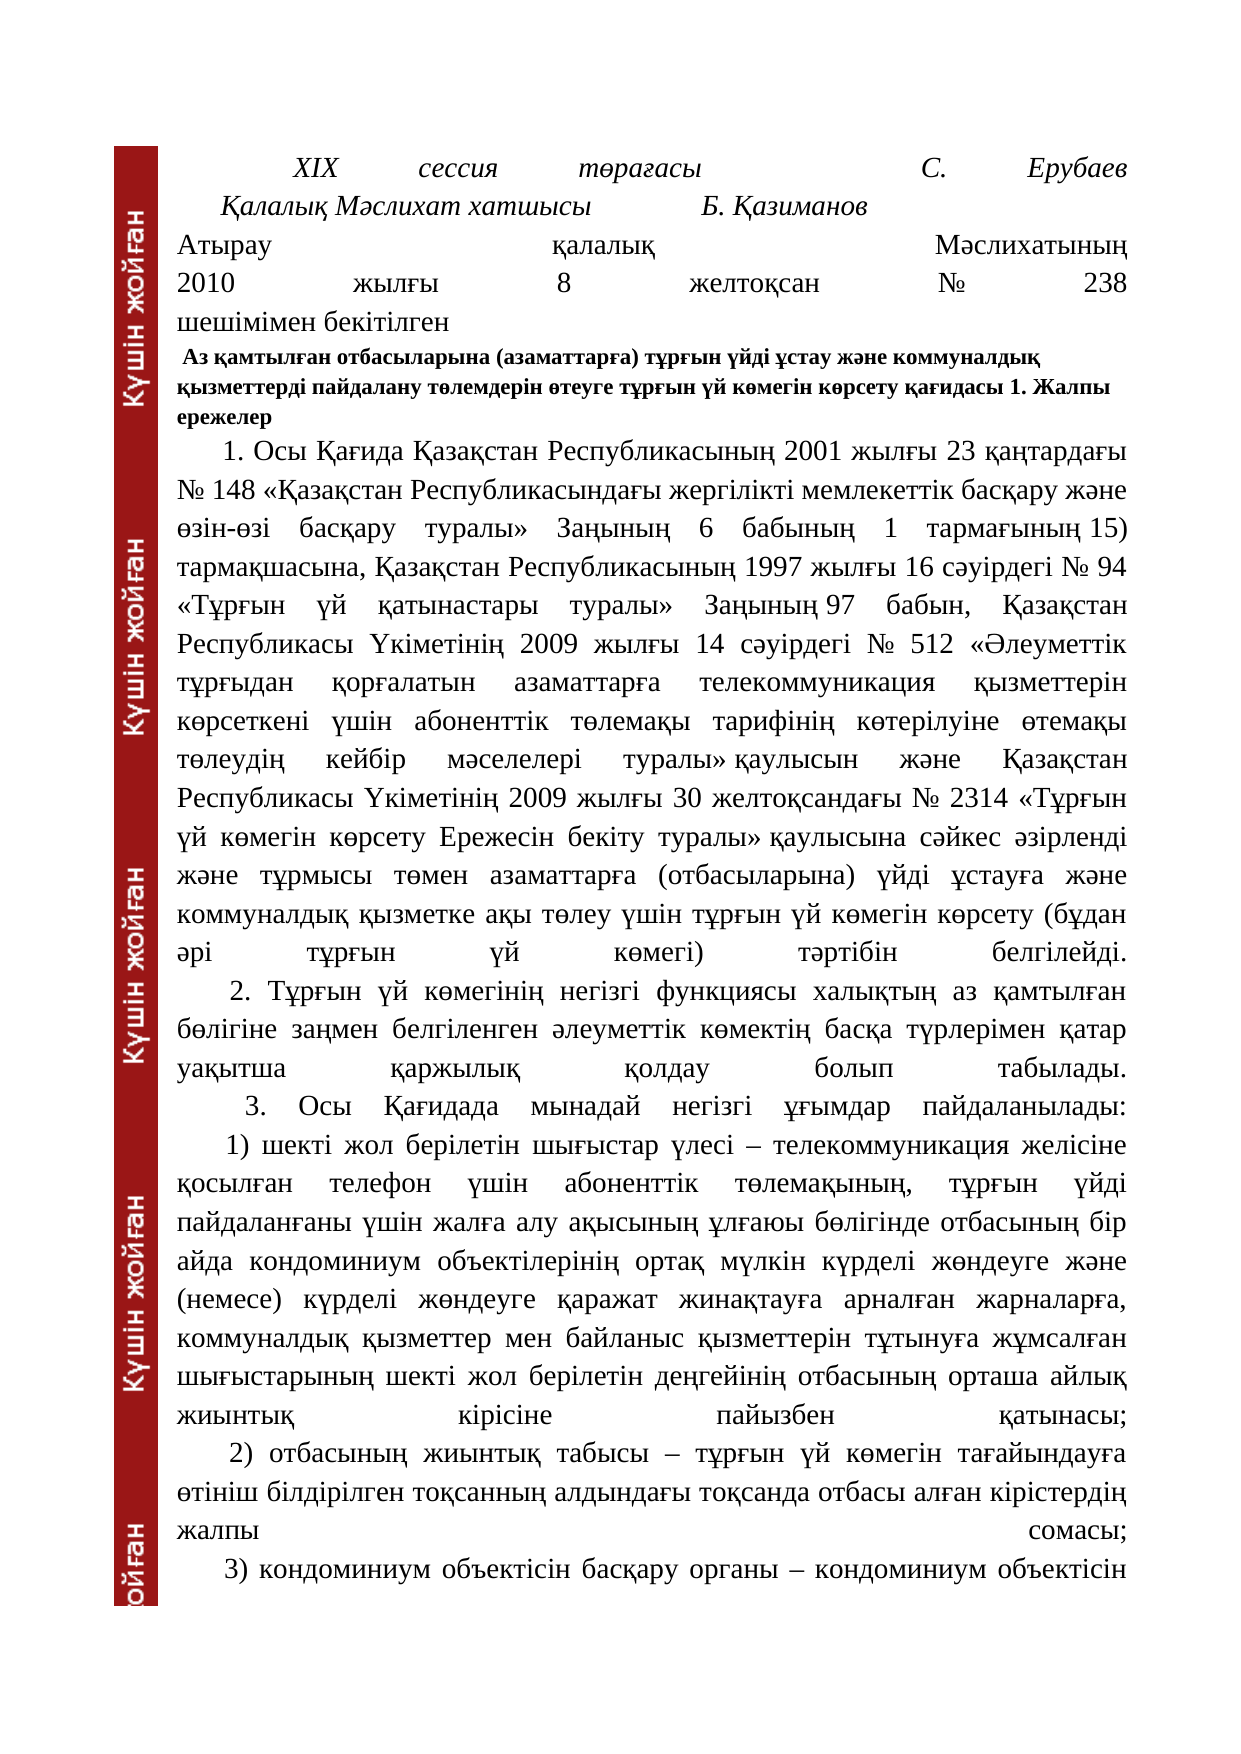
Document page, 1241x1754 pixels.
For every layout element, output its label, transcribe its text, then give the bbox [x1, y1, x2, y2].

picture [114, 338, 158, 343]
picture [114, 222, 158, 227]
picture [114, 1584, 158, 1606]
text XIX сессия төрағасы С. Ерубаев Қалалық Мәслихат хатшысы Б. Қазиманов [112, 150, 1128, 222]
picture [114, 146, 158, 150]
picture [114, 429, 158, 433]
text Аз қамтылған отбасыларына (азаматтарға) тұрғын үйді ұстау және коммуналдық қызметтерді пайдалану төлемдерін өтеуге тұрғын үй көмегін көрсету қағидасы 1. Жалпы ережелер [112, 343, 1128, 429]
text Атырау қалалық Мәслихатының 2010 жылғы 8 желтоқсан № 238 шешімімен бекітілген [112, 227, 1128, 338]
